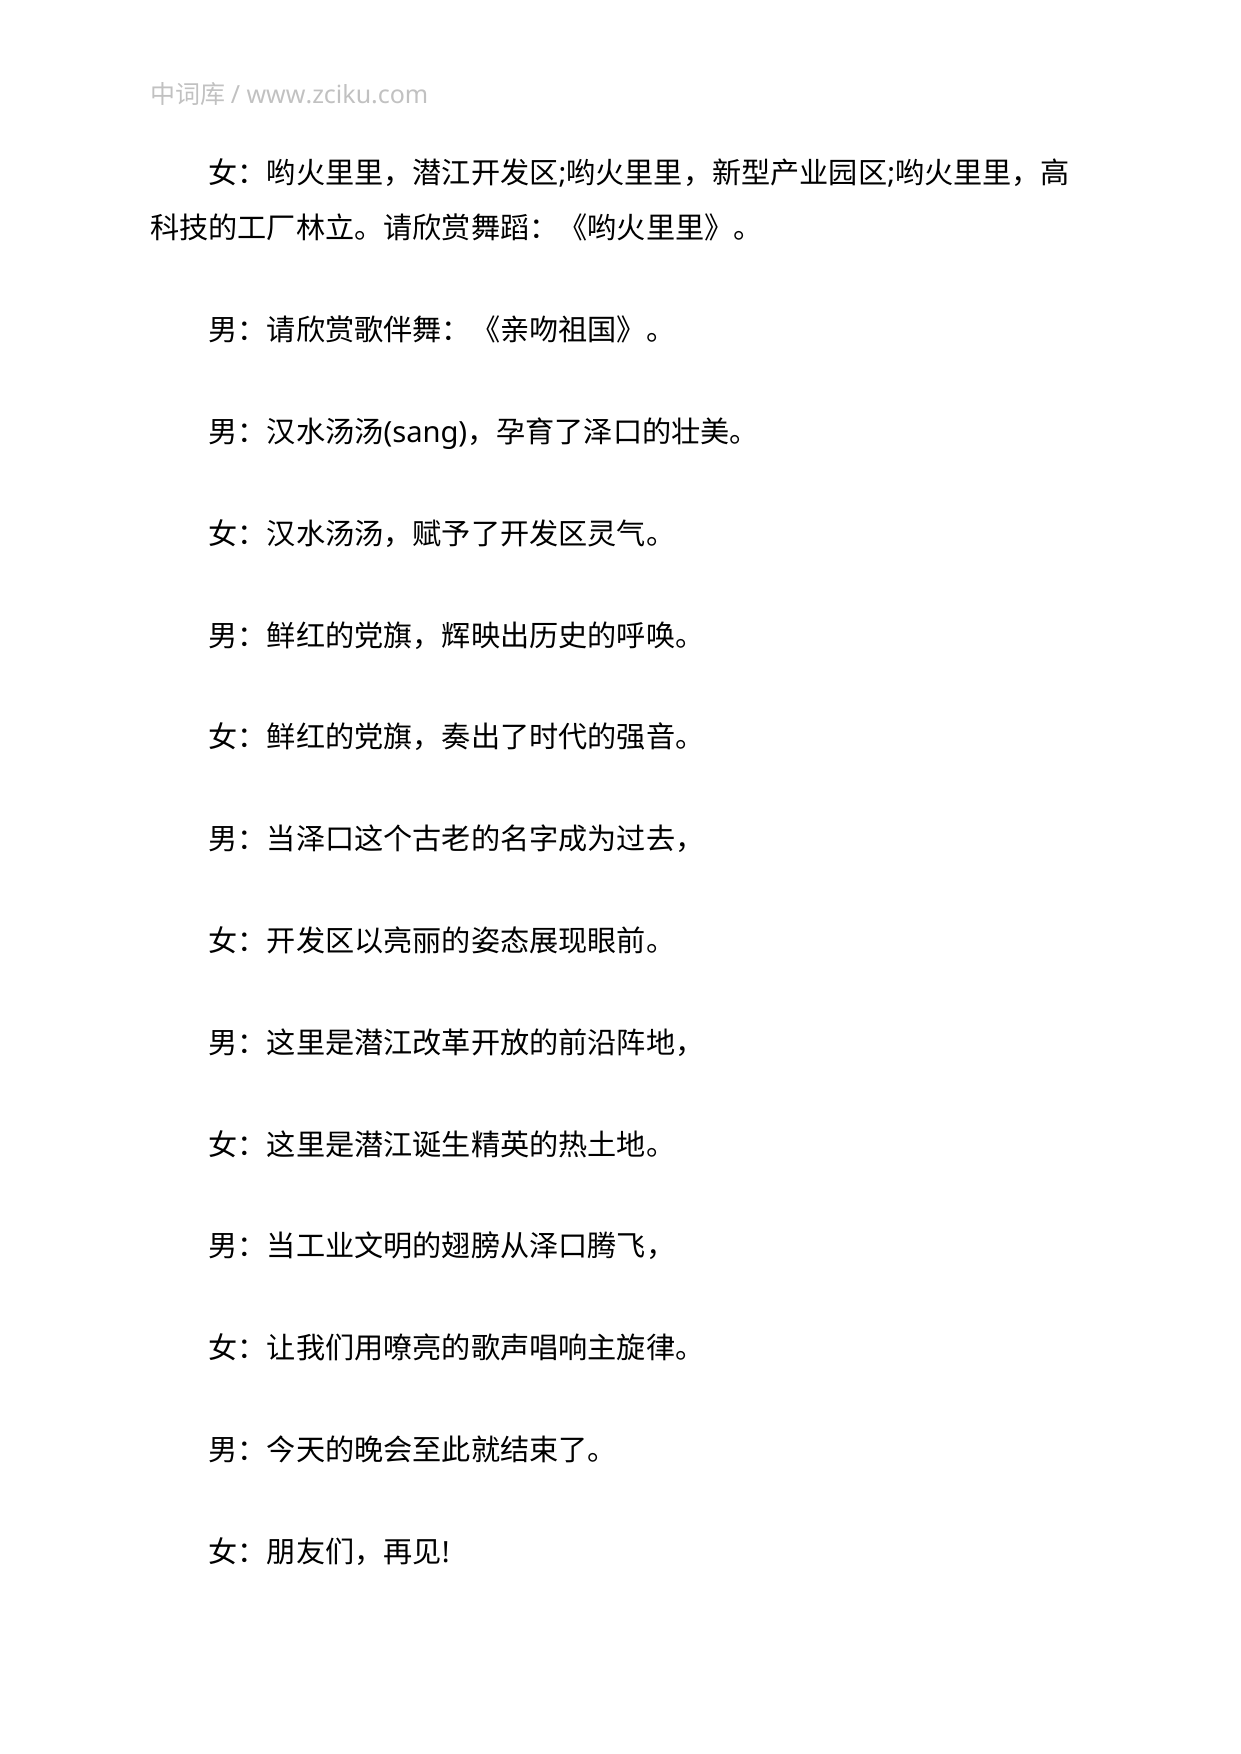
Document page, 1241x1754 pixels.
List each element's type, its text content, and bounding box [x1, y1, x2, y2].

text 女：让我们用嘹亮的歌声唱响主旋律。 [150, 1325, 1090, 1367]
text 女：朋友们，再见! [150, 1528, 1090, 1571]
text 男：请欣赏歌伴舞：《亲吻祖国》。 [150, 307, 1090, 349]
text 男：当工业文明的翅膀从泽口腾飞， [150, 1223, 1090, 1265]
text 女：鲜红的党旗，奏出了时代的强音。 [150, 714, 1090, 756]
text 男：今天的晚会至此就结束了。 [150, 1426, 1090, 1469]
text 女：这里是潜江诞生精英的热土地。 [150, 1121, 1090, 1163]
text 女：汉水汤汤，赋予了开发区灵气。 [150, 511, 1090, 553]
text 男：汉水汤汤(sang)，孕育了泽口的壮美。 [150, 408, 1090, 451]
text 男：鲜红的党旗，辉映出历史的呼唤。 [150, 612, 1090, 654]
text 男：当泽口这个古老的名字成为过去， [150, 816, 1090, 858]
text 男：这里是潜江改革开放的前沿阵地， [150, 1019, 1090, 1062]
text 女：开发区以亮丽的姿态展现眼前。 [150, 918, 1090, 960]
text 女：哟火里里，潜江开发区;哟火里里，新型产业园区;哟火里里，高科技的工厂林立。请欣赏舞蹈：《哟火里里》。 [150, 150, 1090, 247]
